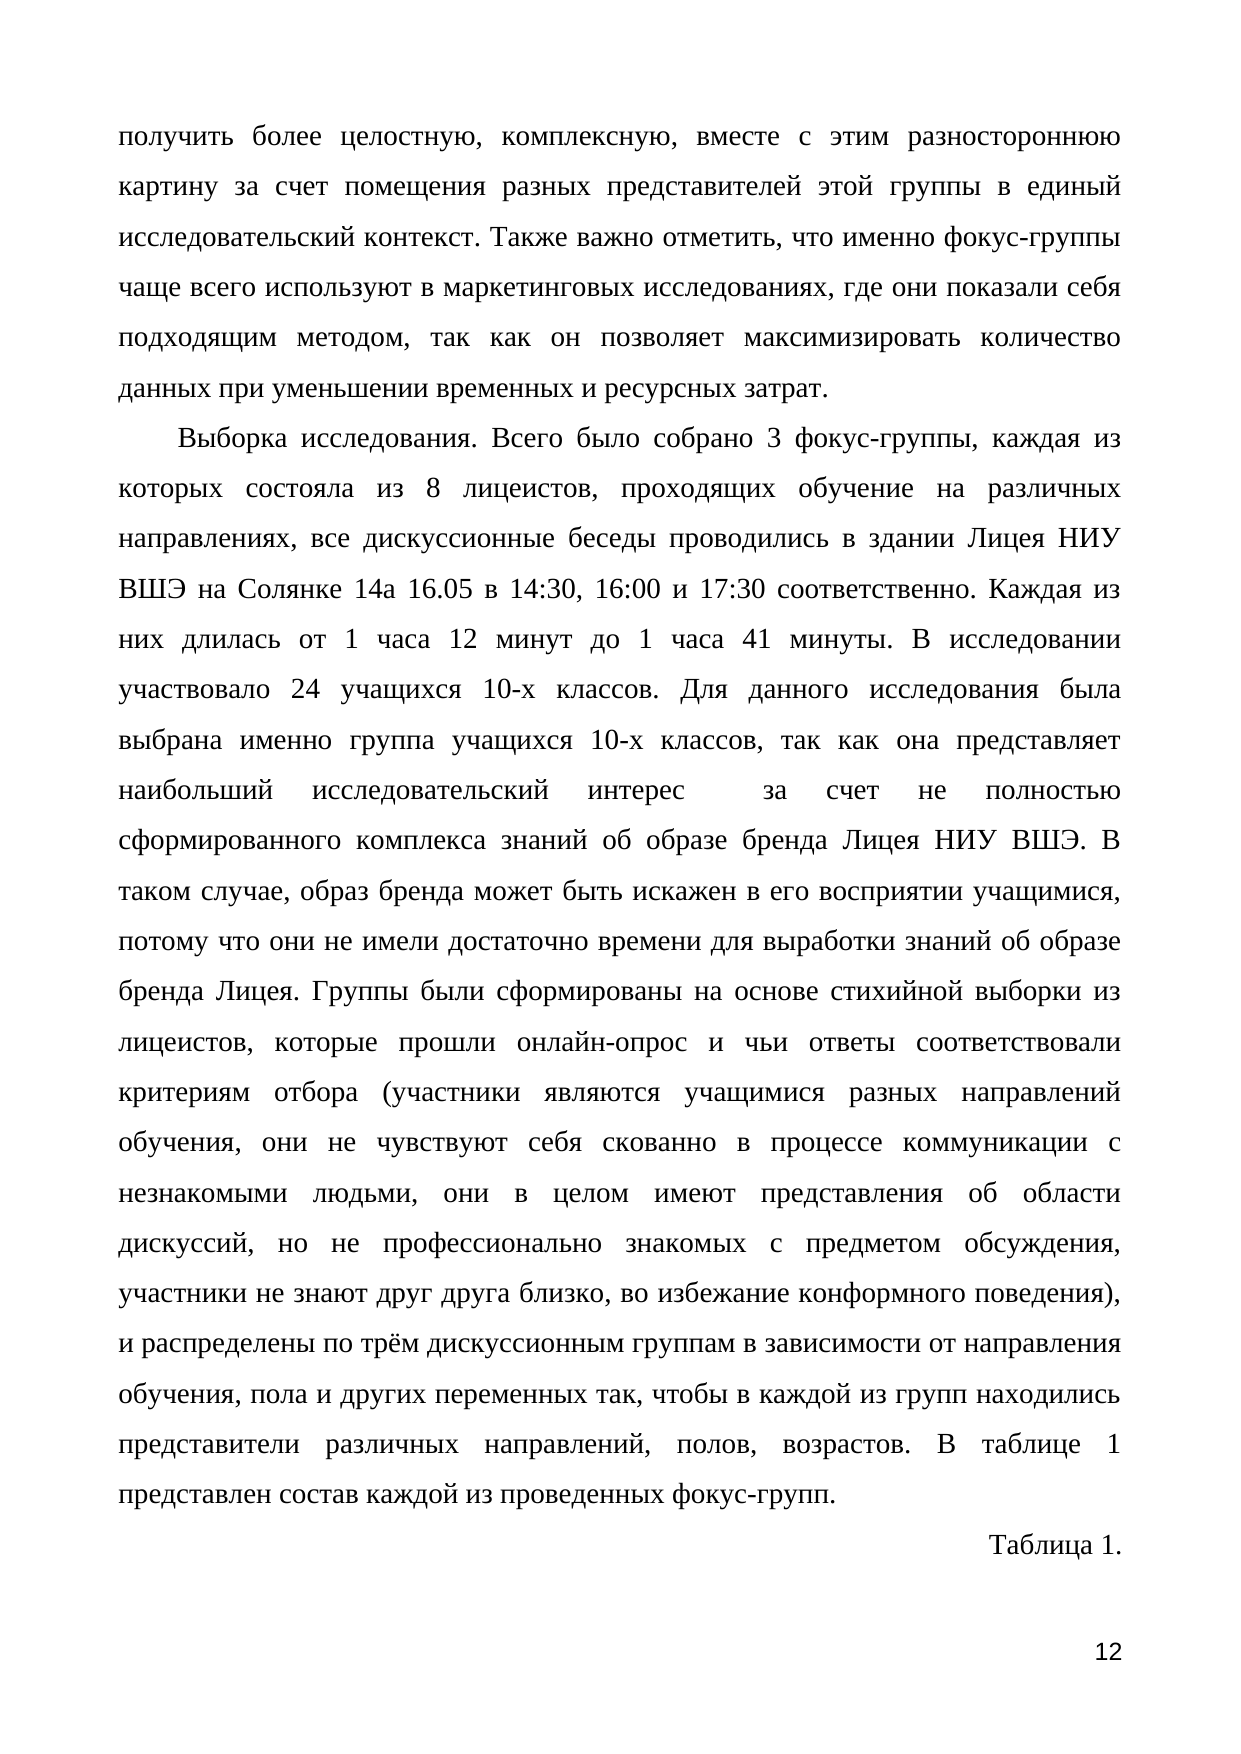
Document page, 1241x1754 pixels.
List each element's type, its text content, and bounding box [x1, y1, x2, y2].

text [118, 118, 1122, 403]
text Выборка исследования. Всего было собрано 3 фокус-группы, каждая из которых состояла из 8 лицеистов, проходящих обучение на различных направлениях, все дискуссионные беседы проводились в здании Лицея НИУ ВШЭ на Солянке 14а 16.05 в 14:30, 16:00 и 17:30 соответственно. Каждая из них длилась от 1 часа 12 минут до 1 часа 41 минуты. В исследовании участвовало 24 учащихся 10-х классов. Для данного исследования была выбрана именно группа учащихся 10-х классов, так как она представляет наибольший исследовательский интерес за счет не полностью сформированного комплекса знаний об образе бренда Лицея НИУ ВШЭ. В таком случае, образ бренда может быть искажен в его восприятии учащимися, потому что они не имели достаточно времени для выработки знаний об образе бренда Лицея. Группы были сформированы на основе стихийной выборки из лицеистов, которые прошли онлайн-опрос и чьи ответы соответствовали критериям отбора (участники являются учащимися разных направлений обучения, они не чувствуют себя скованно в процессе коммуникации с незнакомыми людьми, они в целом имеют представления об области дискуссий, но не профессионально знакомых с предметом обсуждения, участники не знают друг друга близко, во избежание конформного поведения), и распределены по трём дискуссионным группам в зависимости от направления обучения, пола и других переменных так, чтобы в каждой из групп находились представители различных направлений, полов, возрастов. В таблице 1 представлен состав каждой из проведенных фокус-групп. [118, 420, 1122, 1510]
text Таблица 1. [118, 1527, 1122, 1560]
